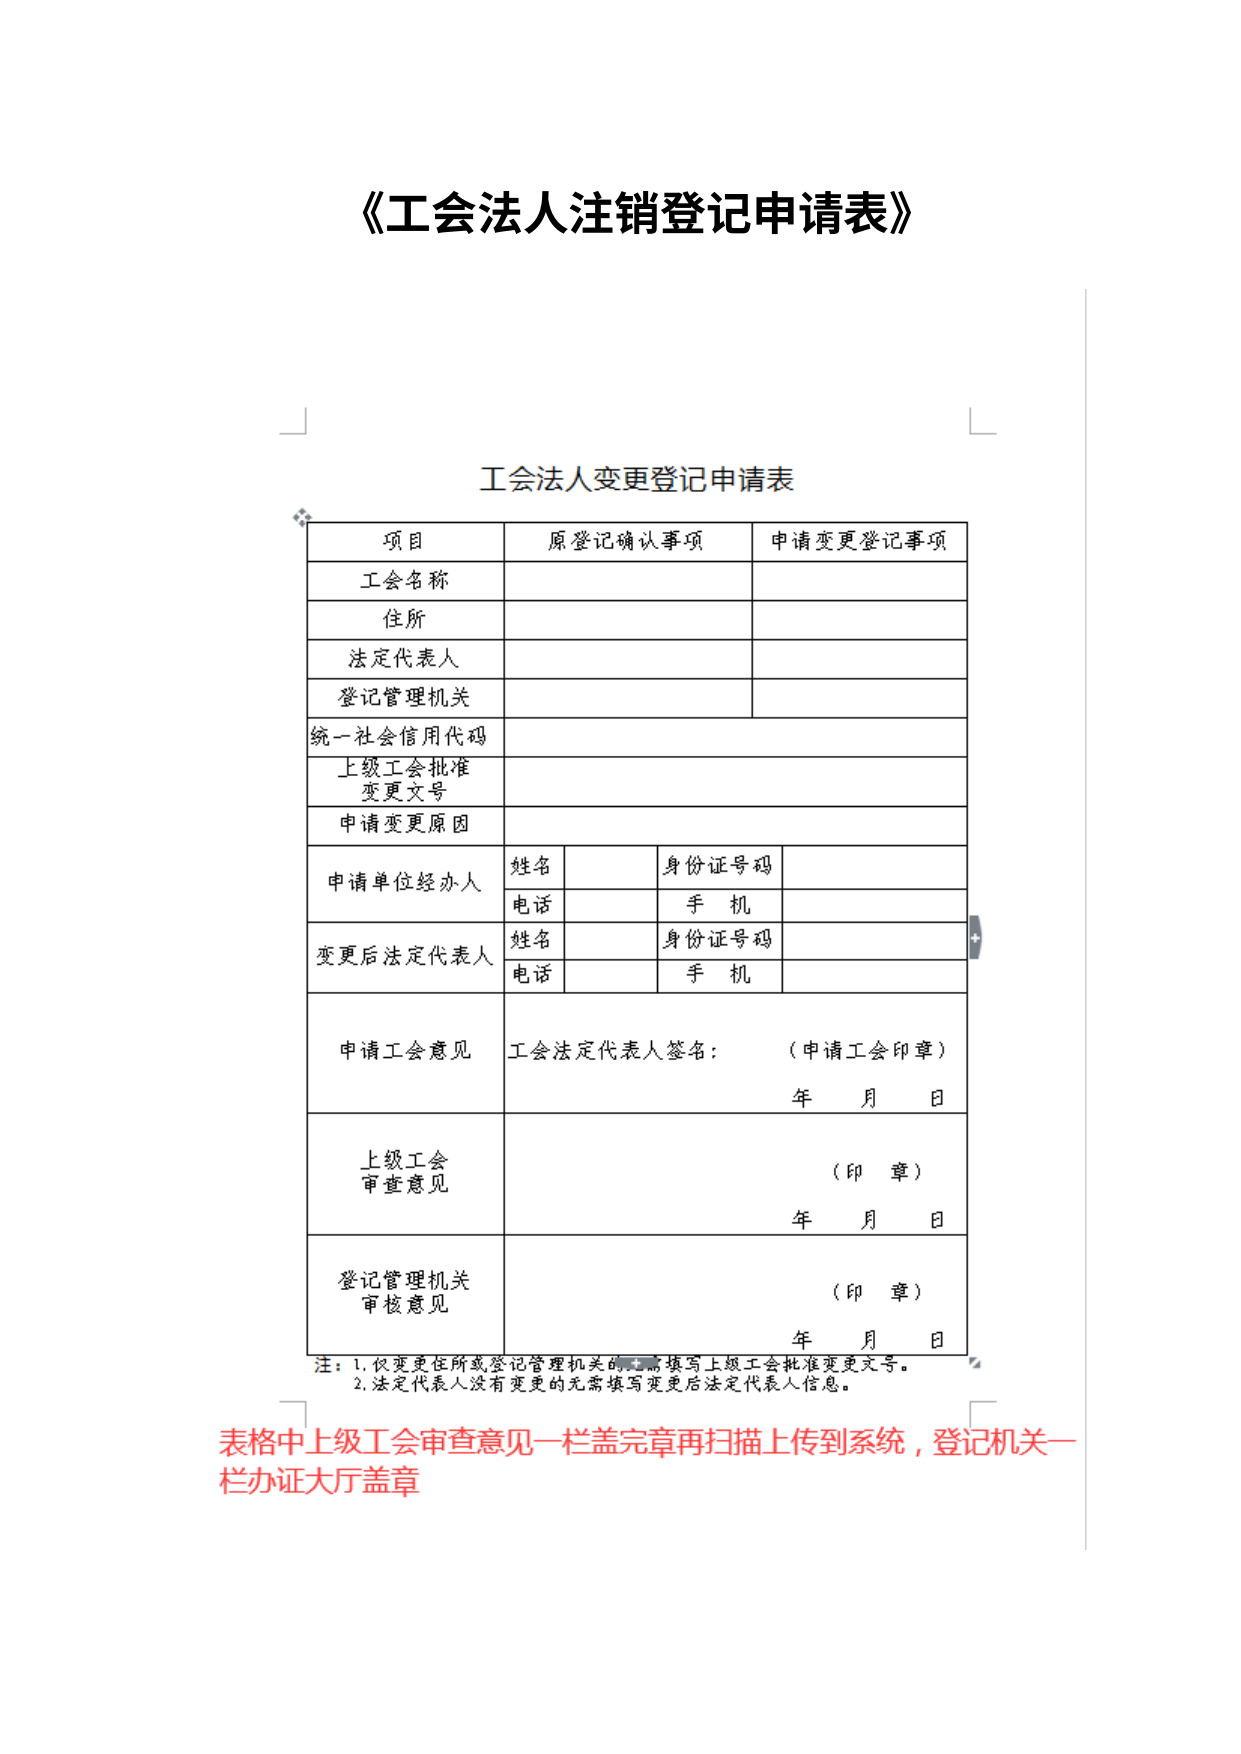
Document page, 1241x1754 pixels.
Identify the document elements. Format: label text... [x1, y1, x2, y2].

picture [191, 289, 1087, 1550]
text 《工会法人注销登记申请表》 [189, 162, 1085, 259]
